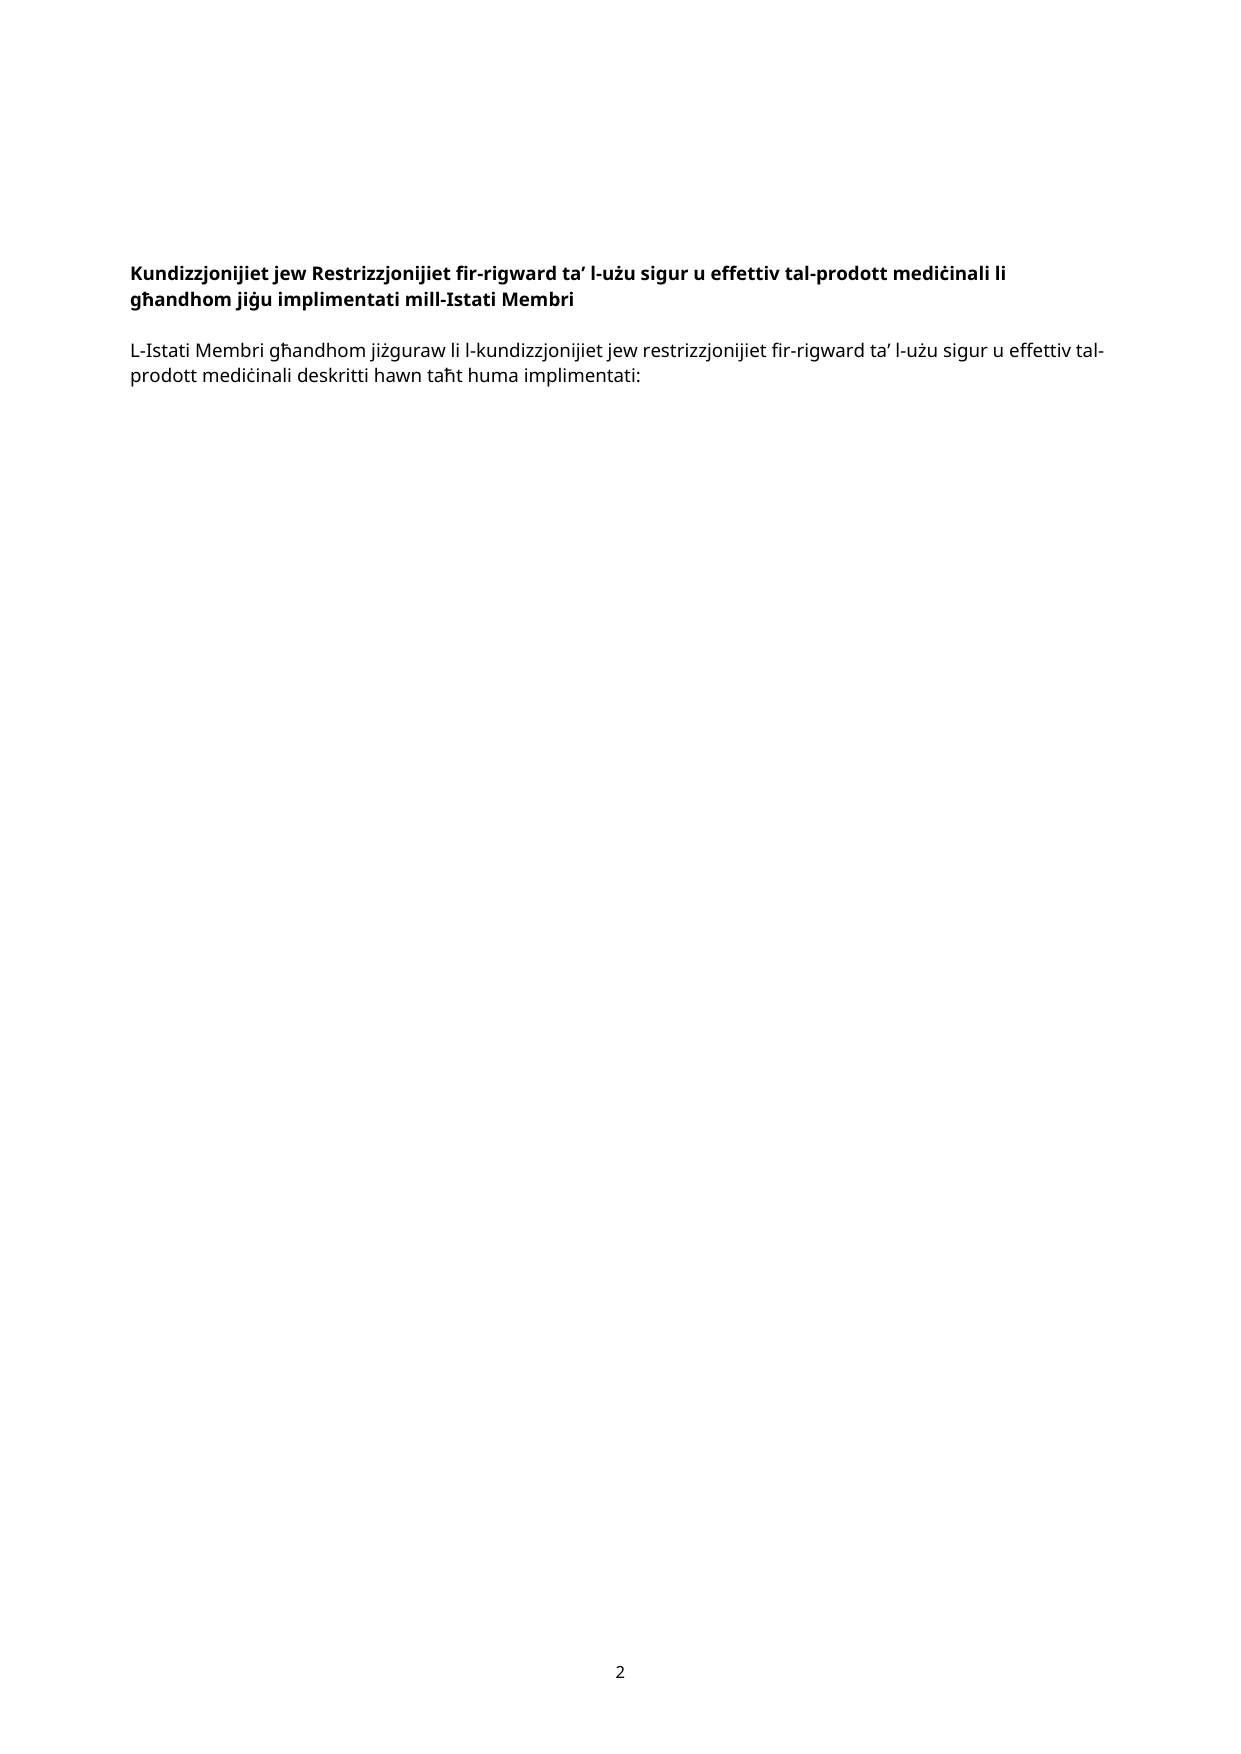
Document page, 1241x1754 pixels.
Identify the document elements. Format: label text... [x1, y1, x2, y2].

text L-Istati Membri għandhom jiżguraw li l-kundizzjonijiet jew restrizzjonijiet fir-rigward ta’ l-użu sigur u effettiv tal-prodott mediċinali deskritti hawn taħt huma implimentati: [130, 337, 1110, 388]
text Kundizzjonijiet jew Restrizzjonijiet fir-rigward ta’ l-użu sigur u effettiv tal-prodott mediċinali li għandhom jiġu implimentati mill-Istati Membri [130, 261, 1110, 312]
